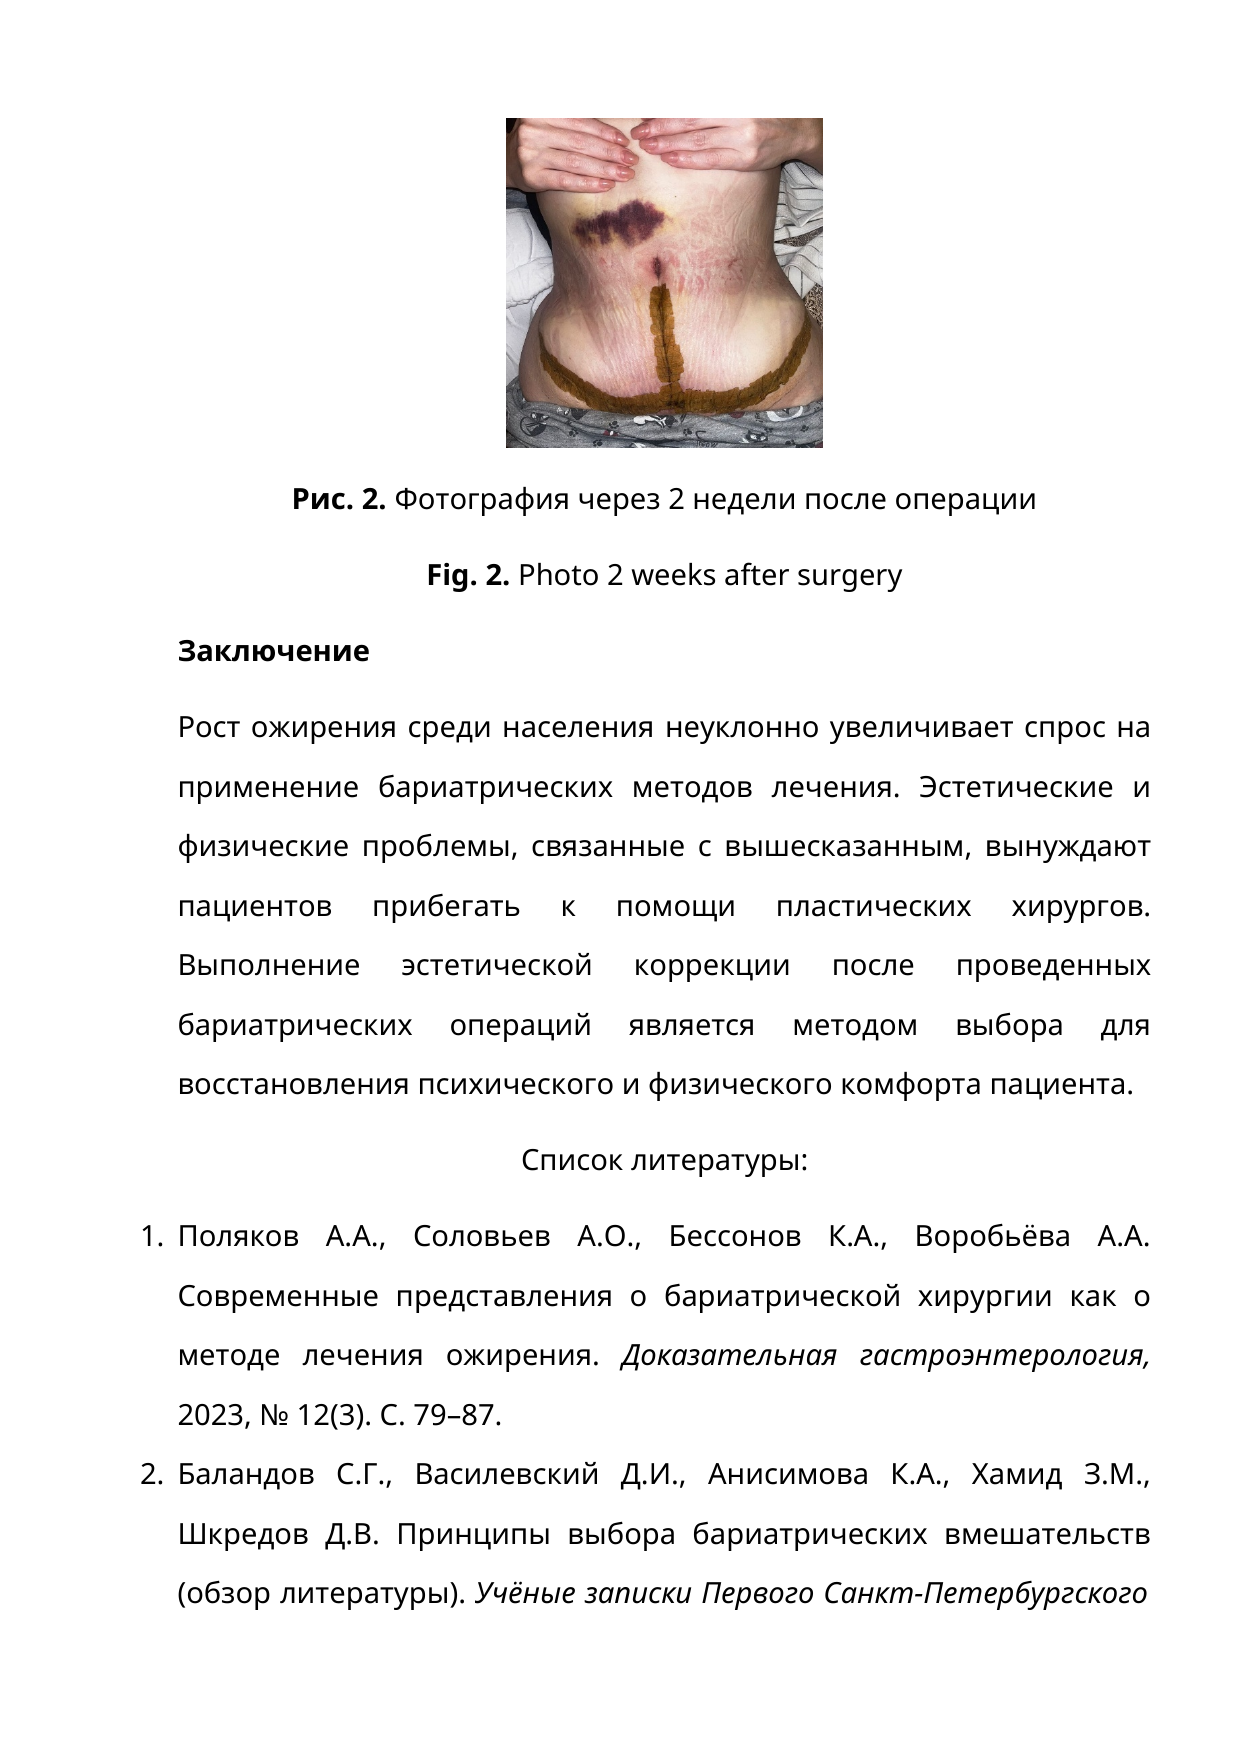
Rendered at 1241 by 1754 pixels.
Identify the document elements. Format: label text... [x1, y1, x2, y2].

list Поляков А.А., Соловьев А.О., Бессонов К.А., Воробьёва А.А. Современные представления о бариатрической хирургии как о методе лечения ожирения. Доказательная гастроэнтерология, 2023, № 12(3). С. 79–87. [140, 1216, 1152, 1434]
text Рис. 2. Фотография через 2 недели после операции [177, 478, 1152, 518]
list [140, 1453, 1152, 1612]
text Рост ожирения среди населения неуклонно увеличивает спрос на применение бариатрических методов лечения. Эстетические и физические проблемы, связанные с вышесказанным, вынуждают пациентов прибегать к помощи пластических хирургов. Выполнение эстетической коррекции после проведенных бариатрических операций является методом выбора для восстановления психического и физического комфорта пациента. [177, 706, 1152, 1103]
text Заключение [177, 630, 1152, 670]
text Список литературы: [177, 1139, 1152, 1179]
text Fig. 2. Photo 2 weeks after surgery [177, 554, 1152, 594]
picture [506, 118, 823, 448]
